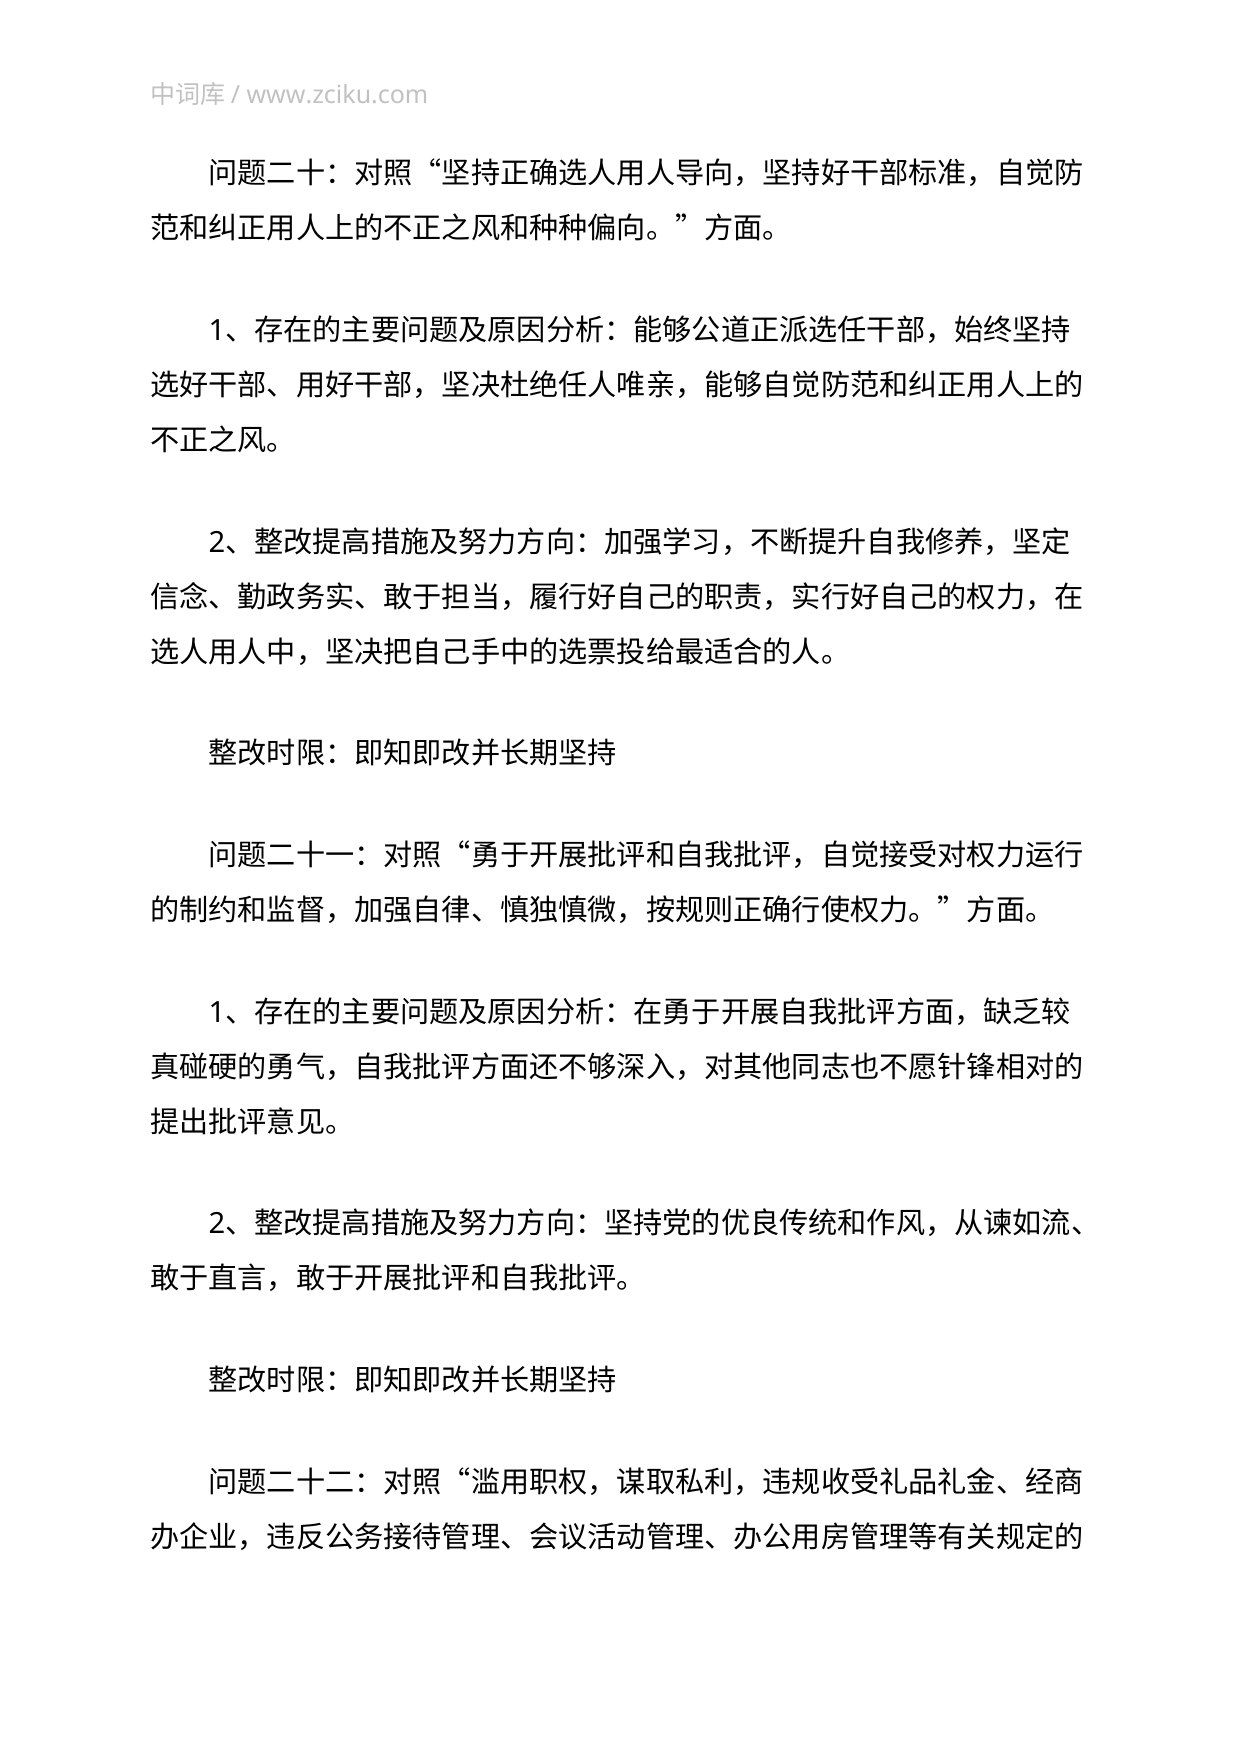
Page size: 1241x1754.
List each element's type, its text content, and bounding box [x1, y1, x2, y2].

text 1、存在的主要问题及原因分析：在勇于开展自我批评方面，缺乏较真碰硬的勇气，自我批评方面还不够深入，对其他同志也不愿针锋相对的提出批评意见。 [150, 988, 1090, 1141]
text 整改时限：即知即改并长期坚持 [150, 1357, 1090, 1399]
text 1、存在的主要问题及原因分析：能够公道正派选任干部，始终坚持选好干部、用好干部，坚决杜绝任人唯亲，能够自觉防范和纠正用人上的不正之风。 [150, 307, 1090, 459]
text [150, 1459, 1090, 1556]
text 整改时限：即知即改并长期坚持 [150, 730, 1090, 772]
text 问题二十：对照“坚持正确选人用人导向，坚持好干部标准，自觉防范和纠正用人上的不正之风和种种偏向。”方面。 [150, 150, 1090, 247]
text 问题二十一：对照“勇于开展批评和自我批评，自觉接受对权力运行的制约和监督，加强自律、慎独慎微，按规则正确行使权力。”方面。 [150, 832, 1090, 929]
text 2、整改提高措施及努力方向：加强学习，不断提升自我修养，坚定信念、勤政务实、敢于担当，履行好自己的职责，实行好自己的权力，在选人用人中，坚决把自己手中的选票投给最适合的人。 [150, 518, 1090, 671]
text 2、整改提高措施及努力方向：坚持党的优良传统和作风，从谏如流、敢于直言，敢于开展批评和自我批评。 [150, 1200, 1090, 1297]
